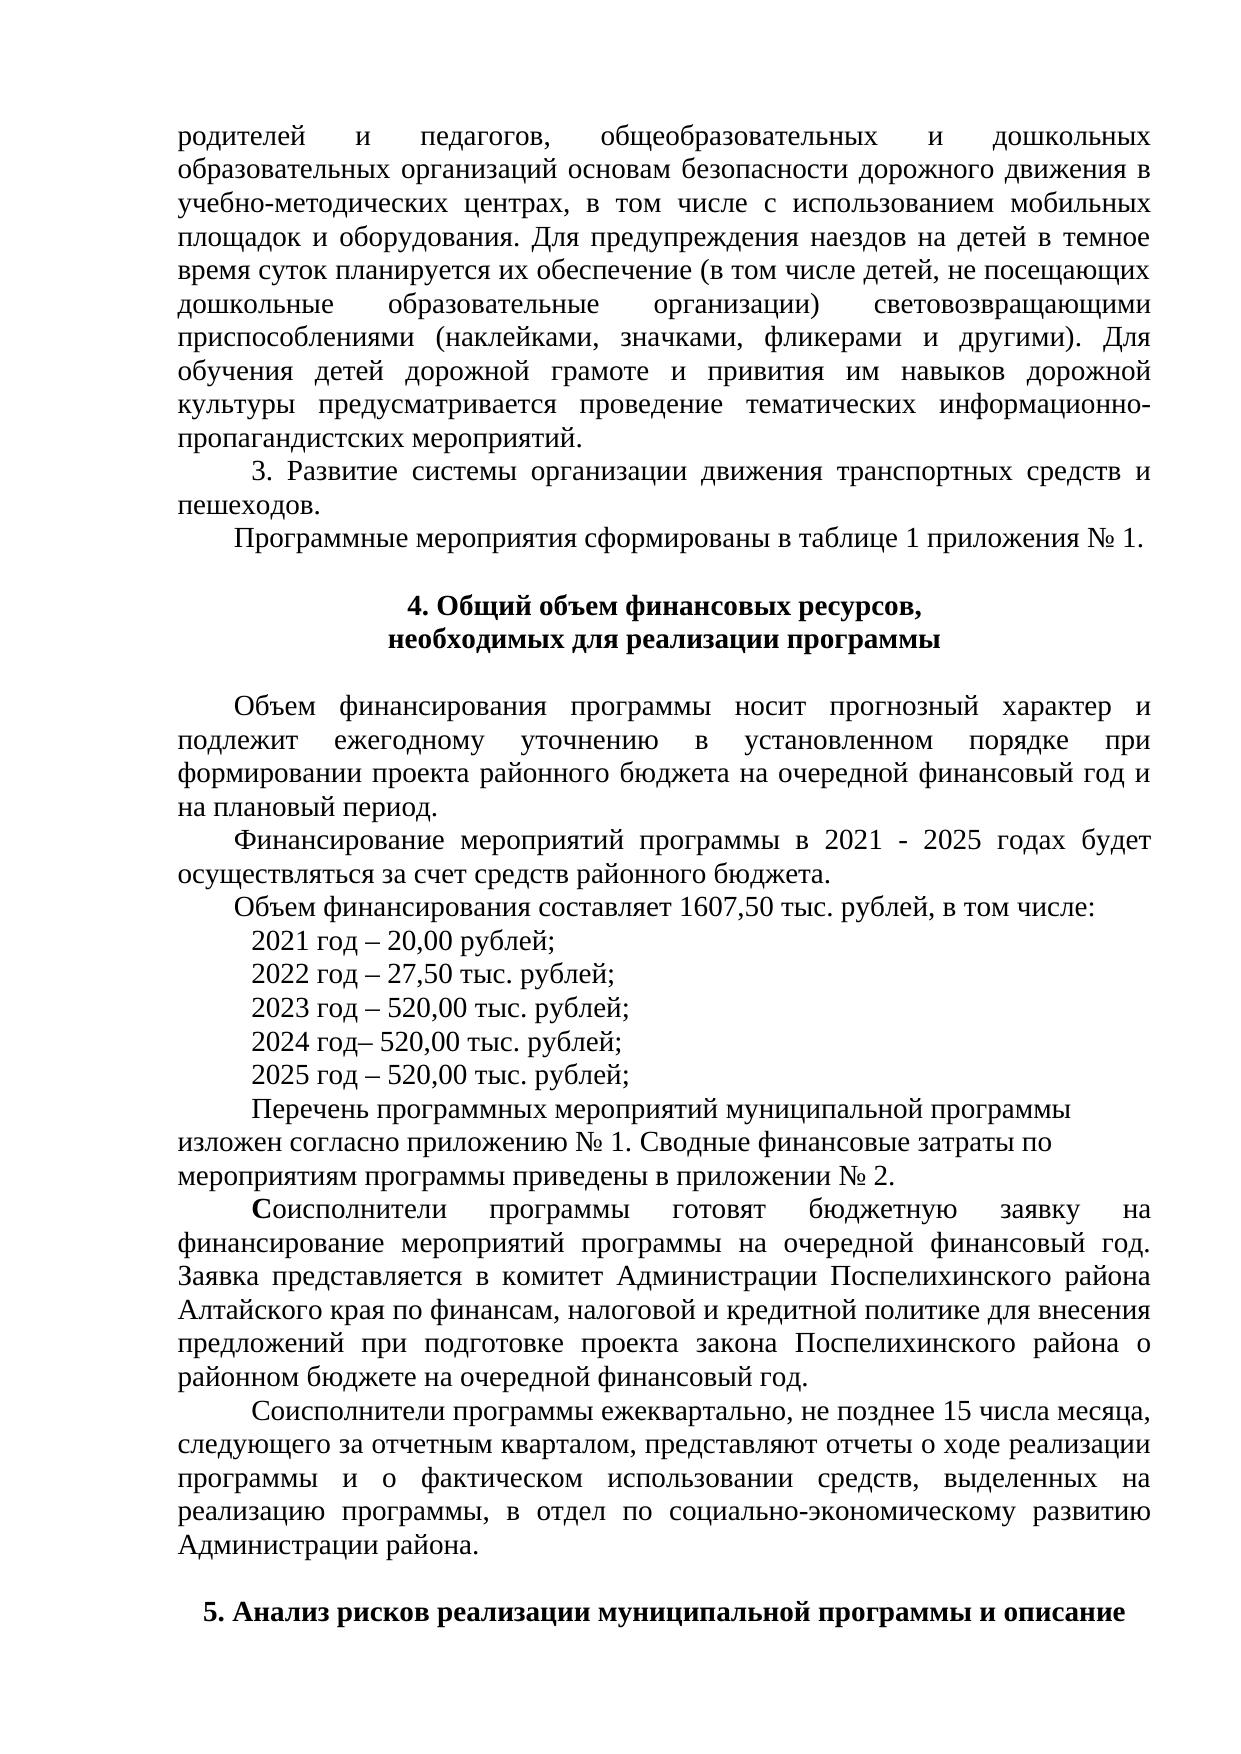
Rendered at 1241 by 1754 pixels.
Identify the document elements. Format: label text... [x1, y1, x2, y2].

text Финансирование мероприятий программы в 2021 - 2025 годах будет осуществляться за счет средств районного бюджета. [177, 822, 1152, 889]
text 2025 год – 520,00 тыс. рублей; [177, 1057, 1152, 1091]
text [177, 1594, 1152, 1627]
text Соисполнители программы готовят бюджетную заявку на финансирование мероприятий программы на очередной финансовый год. Заявка представляется в комитет Администрации Поспелихинского района Алтайского края по финансам, налоговой и кредитной политике для внесения предложений при подготовке проекта закона Поспелихинского района о районном бюджете на очередной финансовый год. [177, 1191, 1152, 1393]
text 2023 год – 520,00 тыс. рублей; [177, 990, 1152, 1024]
text 4. Общий объем финансовых ресурсов, [177, 588, 1152, 621]
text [177, 118, 1152, 453]
text Соисполнители программы ежеквартально, не позднее 15 числа месяца, следующего за отчетным кварталом, представляют отчеты о ходе реализации программы и о фактическом использовании средств, выделенных на реализацию программы, в отдел по социально-экономическому развитию Администрации района. [177, 1393, 1152, 1560]
text Программные мероприятия сформированы в таблице 1 приложения № 1. [177, 521, 1152, 554]
text Объем финансирования программы носит прогнозный характер и подлежит ежегодному уточнению в установленном порядке при формировании проекта районного бюджета на очередной финансовый год и на плановый период. [177, 688, 1152, 822]
text необходимых для реализации программы [177, 621, 1152, 655]
text 2021 год – 20,00 рублей; [177, 923, 1152, 957]
text Объем финансирования составляет 1607,50 тыс. рублей, в том числе: [177, 889, 1152, 923]
text 3. Развитие системы организации движения транспортных средств и пешеходов. [177, 453, 1152, 521]
text 2022 год – 27,50 тыс. рублей; [177, 957, 1152, 990]
text 2024 год– 520,00 тыс. рублей; [177, 1024, 1152, 1057]
text Перечень программных мероприятий муниципальной программы изложен согласно приложению № 1. Сводные финансовые затраты по мероприятиям программы приведены в приложении № 2. [177, 1091, 1152, 1191]
